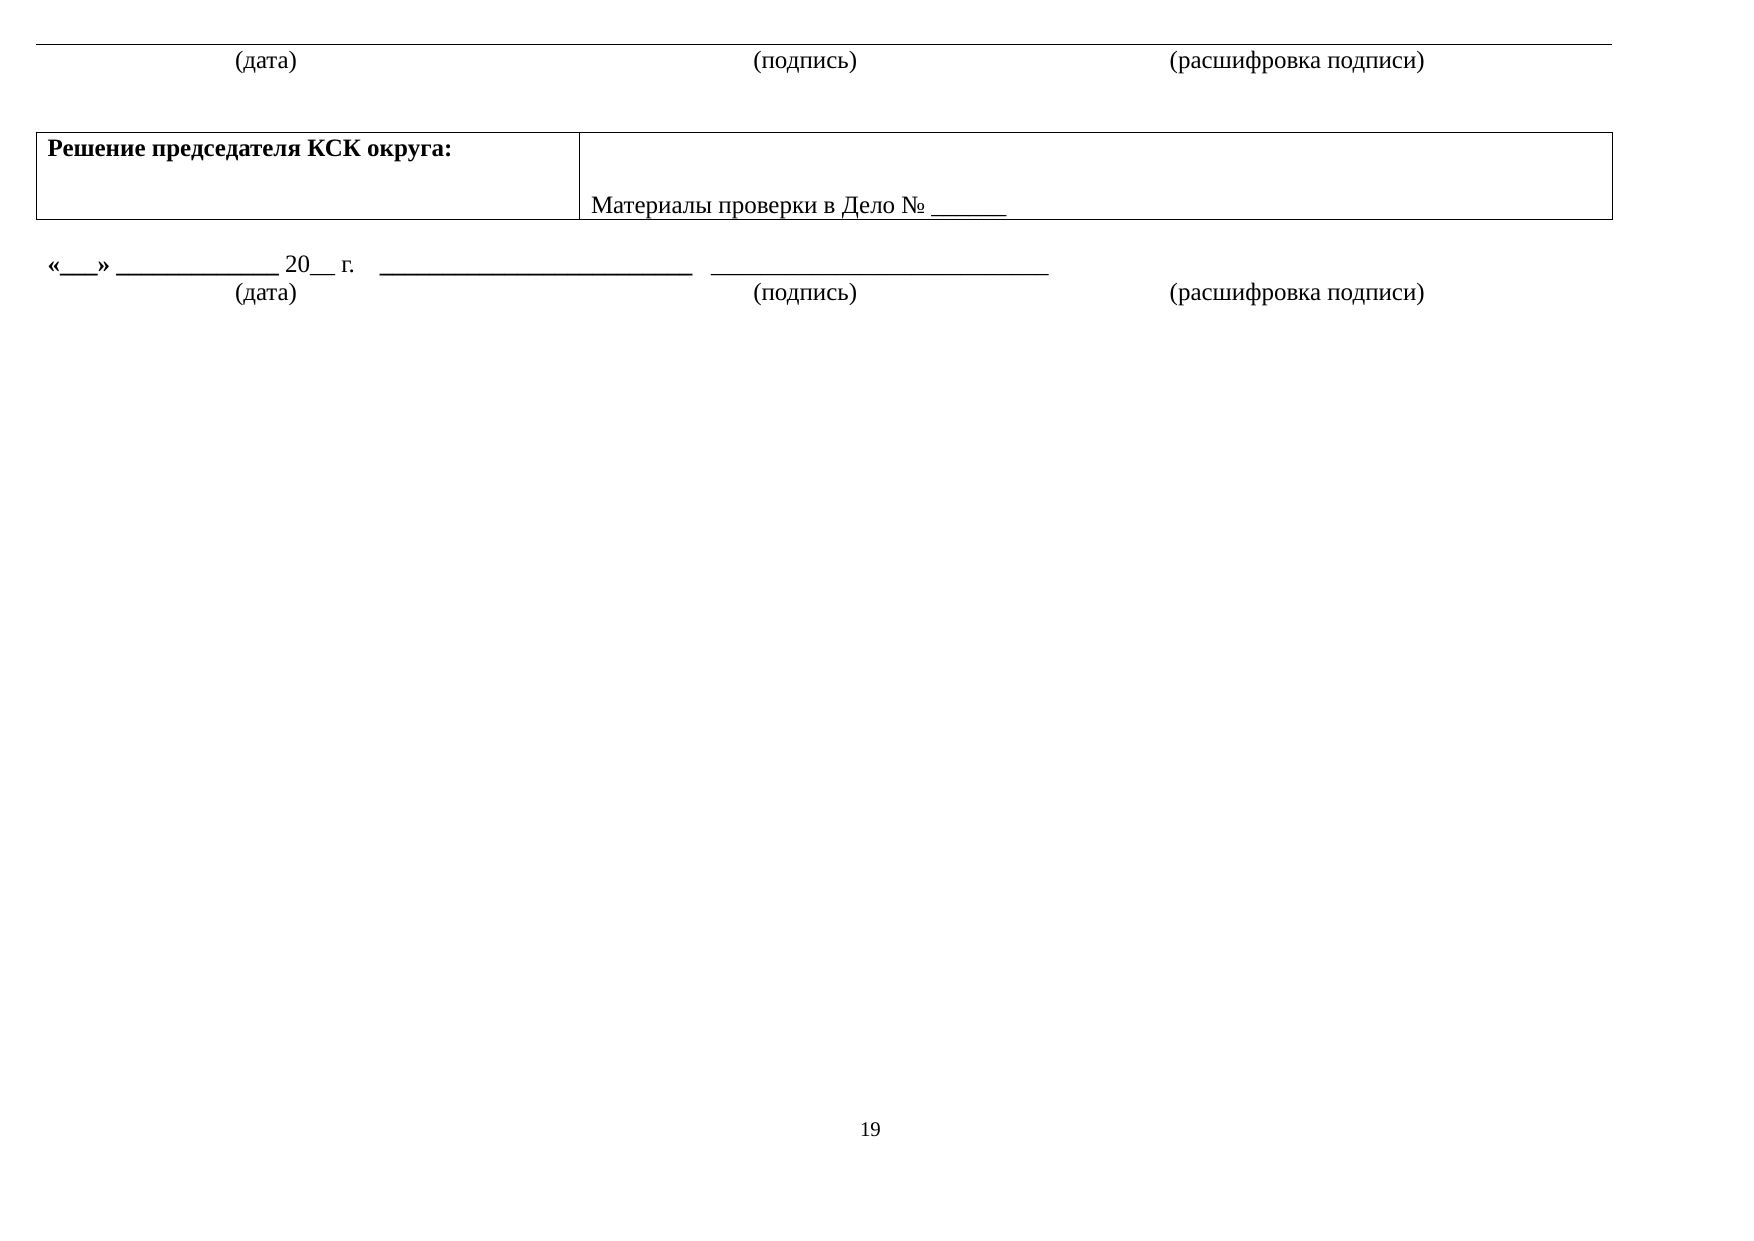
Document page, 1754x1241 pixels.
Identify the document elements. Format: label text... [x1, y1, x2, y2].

table_cell Материалы проверки в Дело № ______ [580, 133, 1612, 219]
table_cell Решение председателя КСК округа: [37, 133, 579, 219]
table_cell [36, 45, 1612, 132]
table_cell «___» _____________ 20__ г. _________________________ ___________________________ (дата) (подпись) (расшифровка подписи) [36, 220, 1612, 335]
